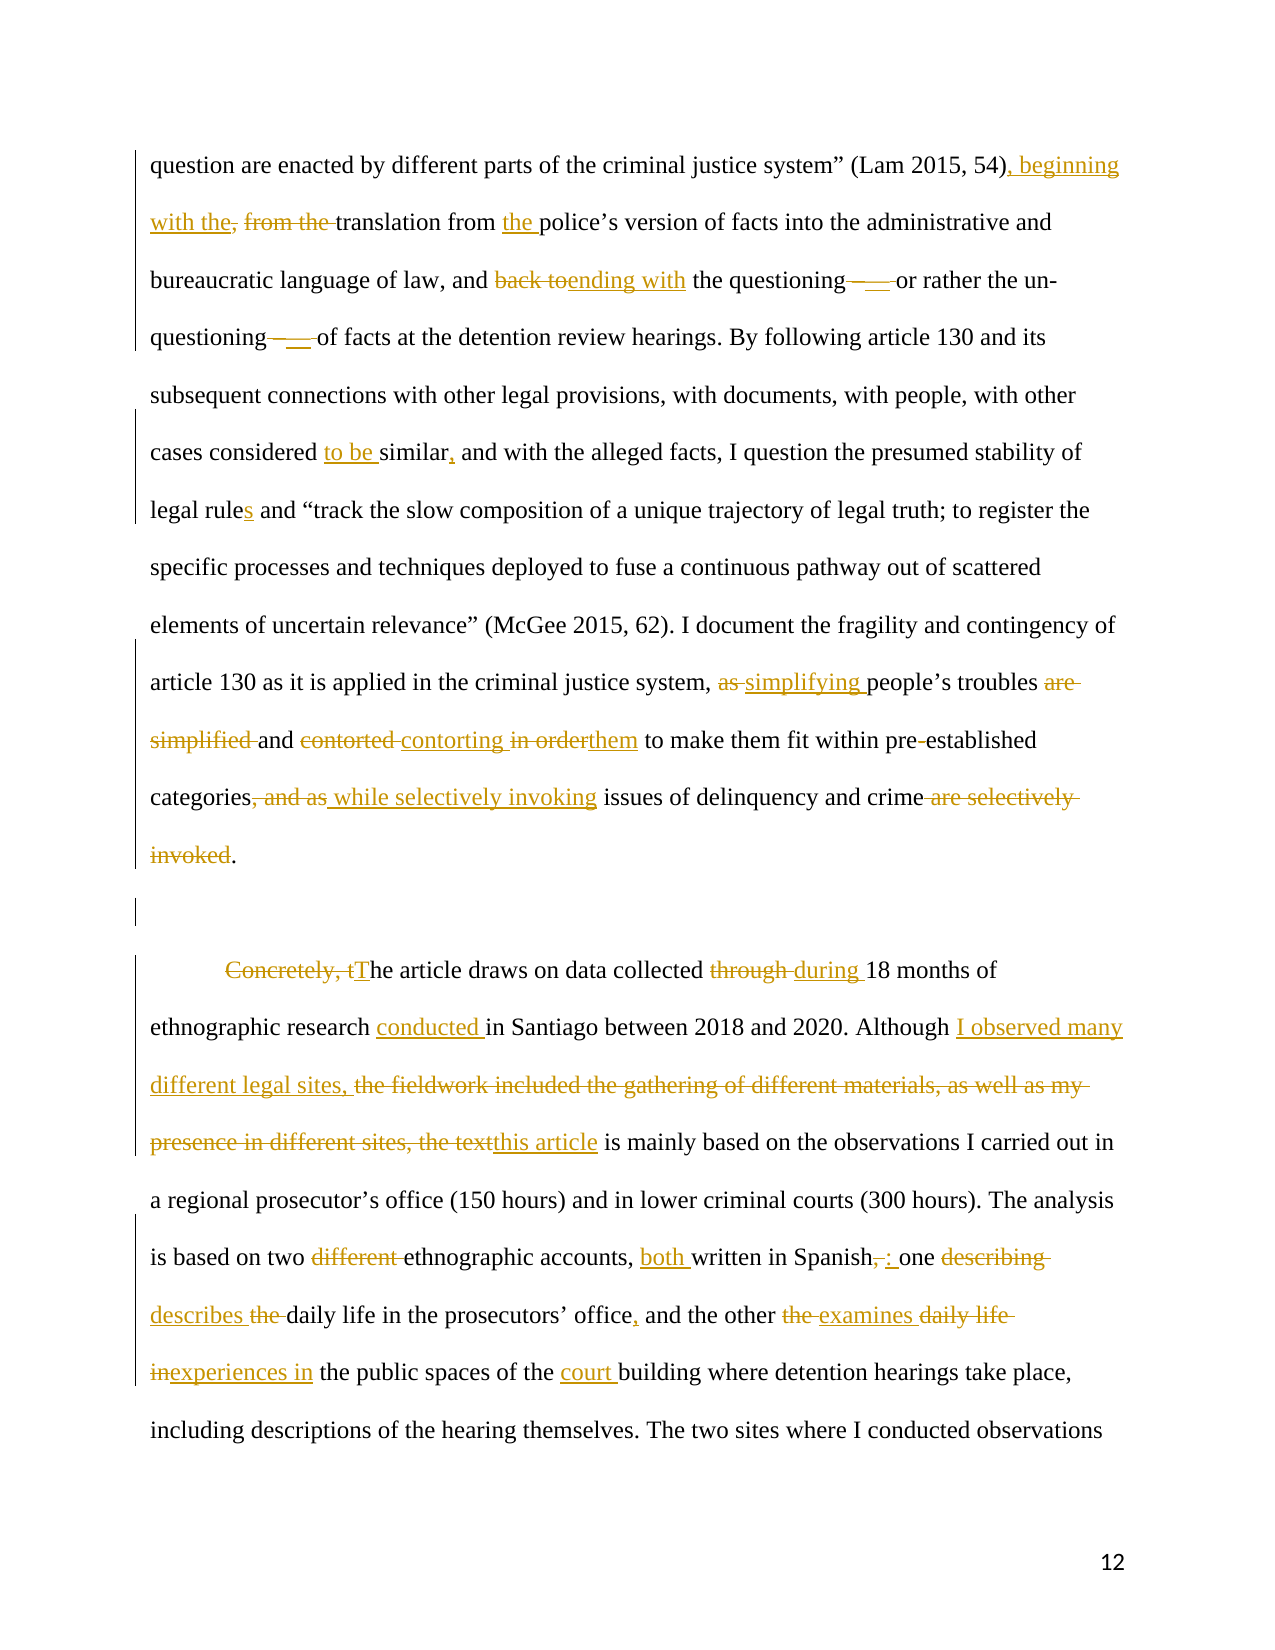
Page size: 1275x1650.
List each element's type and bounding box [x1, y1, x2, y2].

text [150, 150, 1125, 869]
text [150, 955, 1125, 1444]
